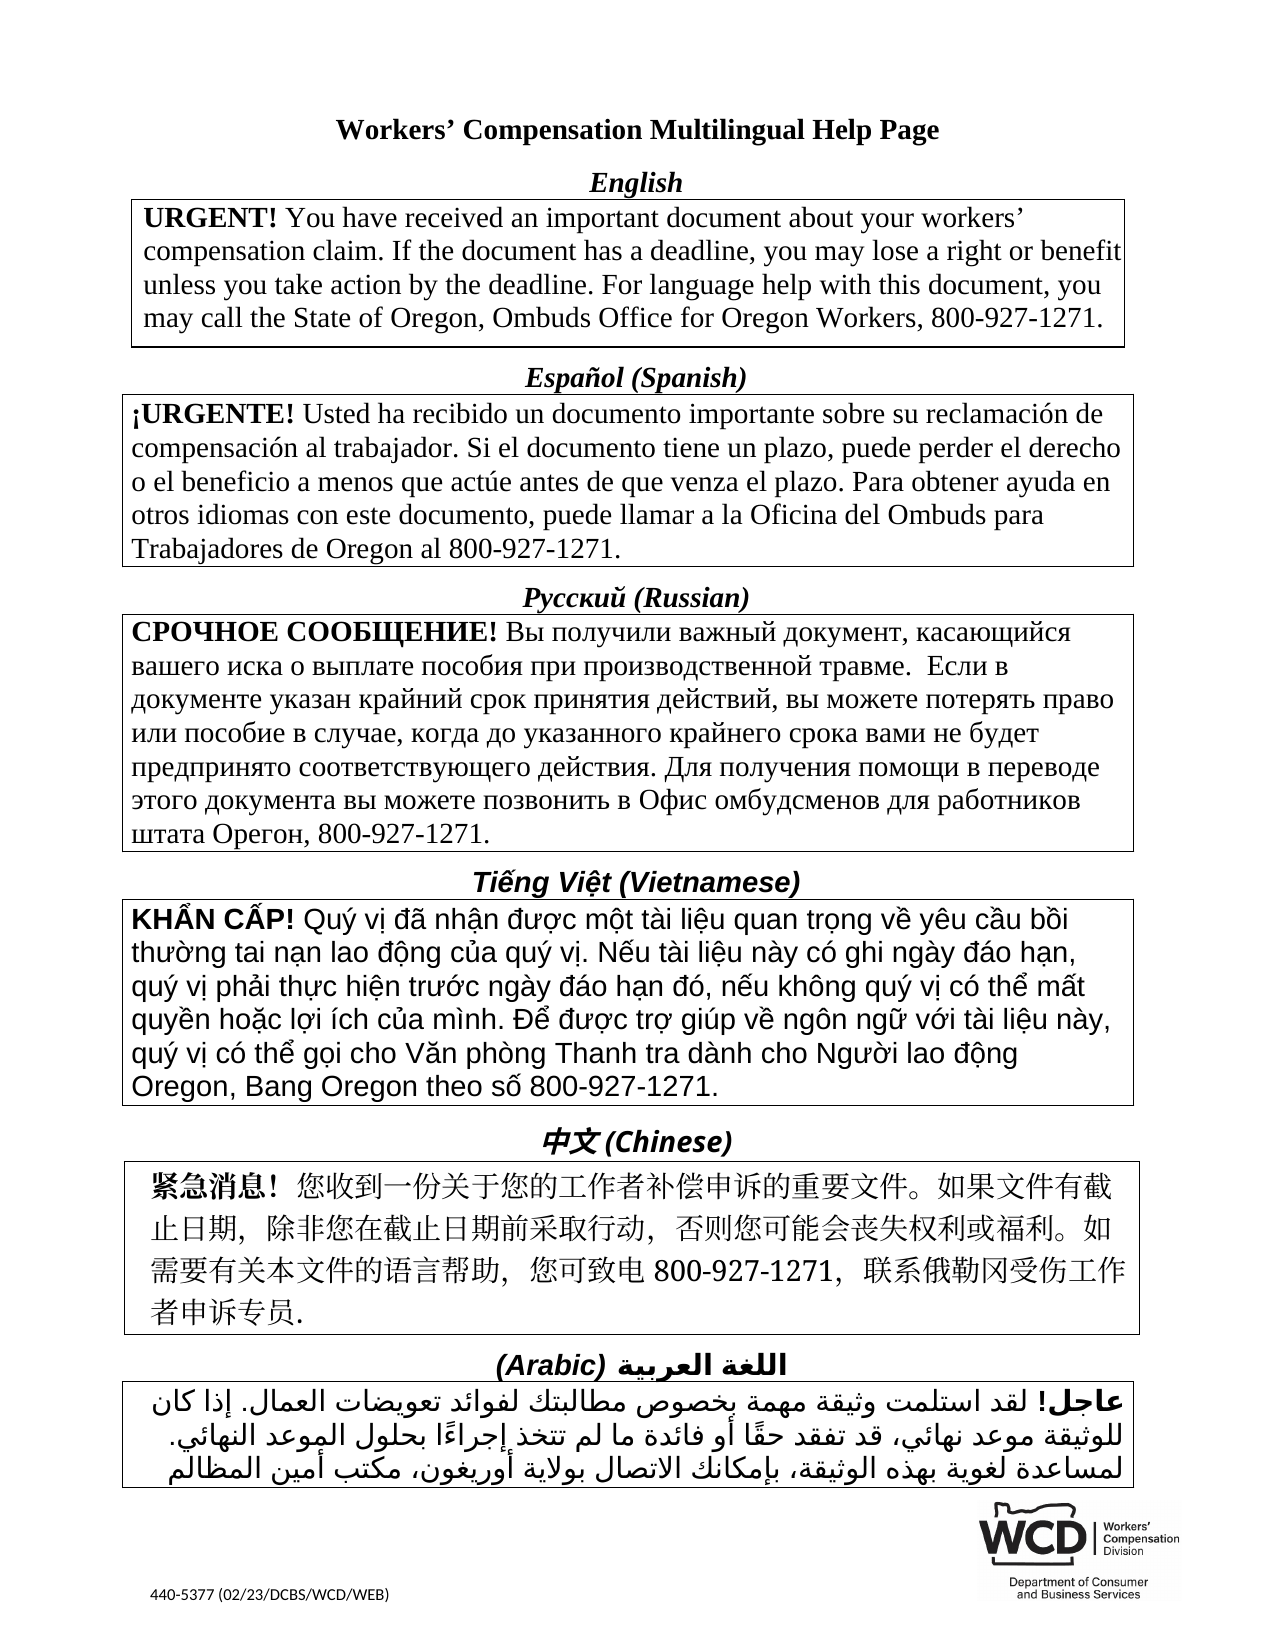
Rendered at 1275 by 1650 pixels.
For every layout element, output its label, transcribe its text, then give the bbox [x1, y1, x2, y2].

text KHẨN CẤP! Quý vị đã nhận được một tài liệu quan trọng về yêu cầu bồi thường tai nạn lao động của quý vị. Nếu tài liệu này có ghi ngày đáo hạn, quý vị phải thực hiện trước ngày đáo hạn đó, nếu không quý vị có thể mất quyền hoặc lợi ích của mình. Để được trợ giúp về ngôn ngữ với tài liệu này, quý vị có thể gọi cho Văn phòng Thanh tra dành cho Người lao động Oregon, Bang Oregon theo số 800-927-1271. [123, 900, 1133, 1105]
text СРОЧНОЕ СООБЩЕНИЕ! Вы получили важный документ, касающийся вашего иска о выплате пособия при производственной травме. Если в документе указан крайний срок принятия действий, вы можете потерять право или пособие в случае, когда до указанного крайнего срока вами не будет предпринято соответствующего действия. Для получения помощи в переводе этого документа вы можете позвонить в Офис омбудсменов для работников штата Орегон, 800-927-1271. [123, 615, 1133, 851]
text (Arabic) اللغة العربية [150, 1348, 1125, 1381]
picture [977, 1500, 1182, 1601]
text Русский (Russian) [150, 580, 1125, 613]
text Español (Spanish) [150, 360, 1125, 393]
text 紧急消息！您收到一份关于您的工作者补偿申诉的重要文件。如果文件有截止日期，除非您在截止日期前采取行动，否则您可能会丧失权利或福利。如需要有关本文件的语言帮助，您可致电 800-927-1271，联系俄勒冈受伤工作者申诉专员. [125, 1162, 1139, 1334]
text Tiếng Việt (Vietnamese) [150, 865, 1125, 898]
table_header URGENT! You have received an important document about your workers’ compensation claim. If the document has a deadline, you may lose a right or benefit unless you take action by the deadline. For language help with this document, you may call the State of Oregon, Ombuds Office for Oregon Workers, 800-927-1271. [132, 200, 1124, 346]
text English [150, 165, 1125, 199]
text Workers’ Compensation Multilingual Help Page [150, 112, 1125, 146]
text ¡URGENTE! Usted ha recibido un documento importante sobre su reclamación de compensación al trabajador. Si el documento tiene un plazo, puede perder el derecho o el beneficio a menos que actúe antes de que venza el plazo. Para obtener ayuda en otros idiomas con este documento, puede llamar a la Oficina del Ombuds para Trabajadores de Oregon al 800-927-1271. [123, 395, 1133, 566]
text 中文 (Chinese) [150, 1118, 1125, 1161]
